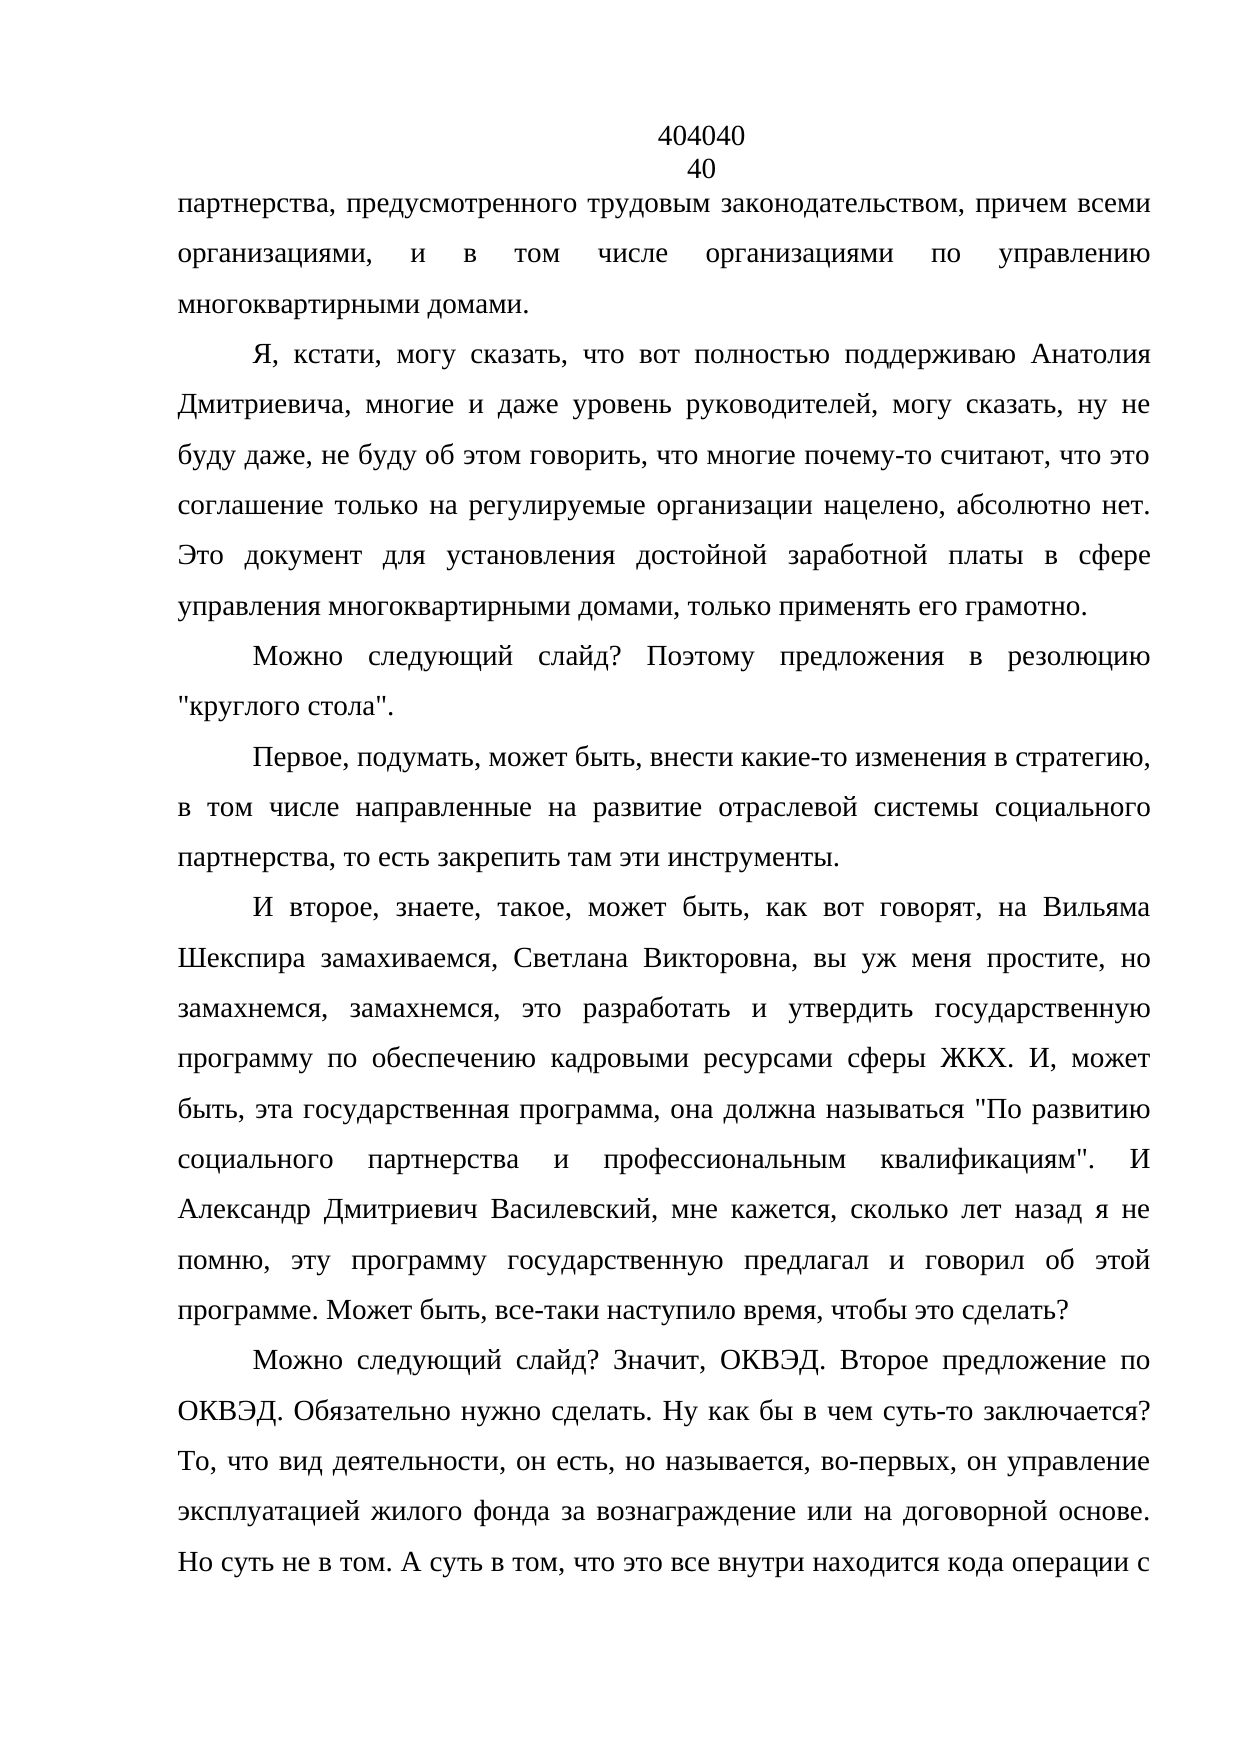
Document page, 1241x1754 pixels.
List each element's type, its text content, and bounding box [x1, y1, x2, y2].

text И второе, знаете, такое, может быть, как вот говорят, на Вильяма Шекспира замахиваемся, Светлана Викторовна, вы уж меня простите, но замахнемся, замахнемся, это разработать и утвердить государственную программу по обеспечению кадровыми ресурсами сферы ЖКХ. И, может быть, эта государственная программа, она должна называться "По развитию социального партнерства и профессиональным квалификациям". И Александр Дмитриевич Василевский, мне кажется, сколько лет назад я не помню, эту программу государственную предлагал и говорил об этой программе. Может быть, все-таки наступило время, чтобы это сделать? [177, 889, 1152, 1326]
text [177, 185, 1152, 319]
text Можно следующий слайд? Поэтому предложения в резолюцию "круглого стола". [177, 638, 1152, 722]
text Первое, подумать, может быть, внести какие-то изменения в стратегию, в том числе направленные на развитие отраслевой системы социального партнерства, то есть закрепить там эти инструменты. [177, 739, 1152, 873]
text Я, кстати, могу сказать, что вот полностью поддерживаю Анатолия Дмитриевича, многие и даже уровень руководителей, могу сказать, ну не буду даже, не буду об этом говорить, что многие почему-то считают, что это соглашение только на регулируемые организации нацелено, абсолютно нет. Это документ для установления достойной заработной платы в сфере управления многоквартирными домами, только применять его грамотно. [177, 336, 1152, 621]
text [177, 1342, 1152, 1577]
